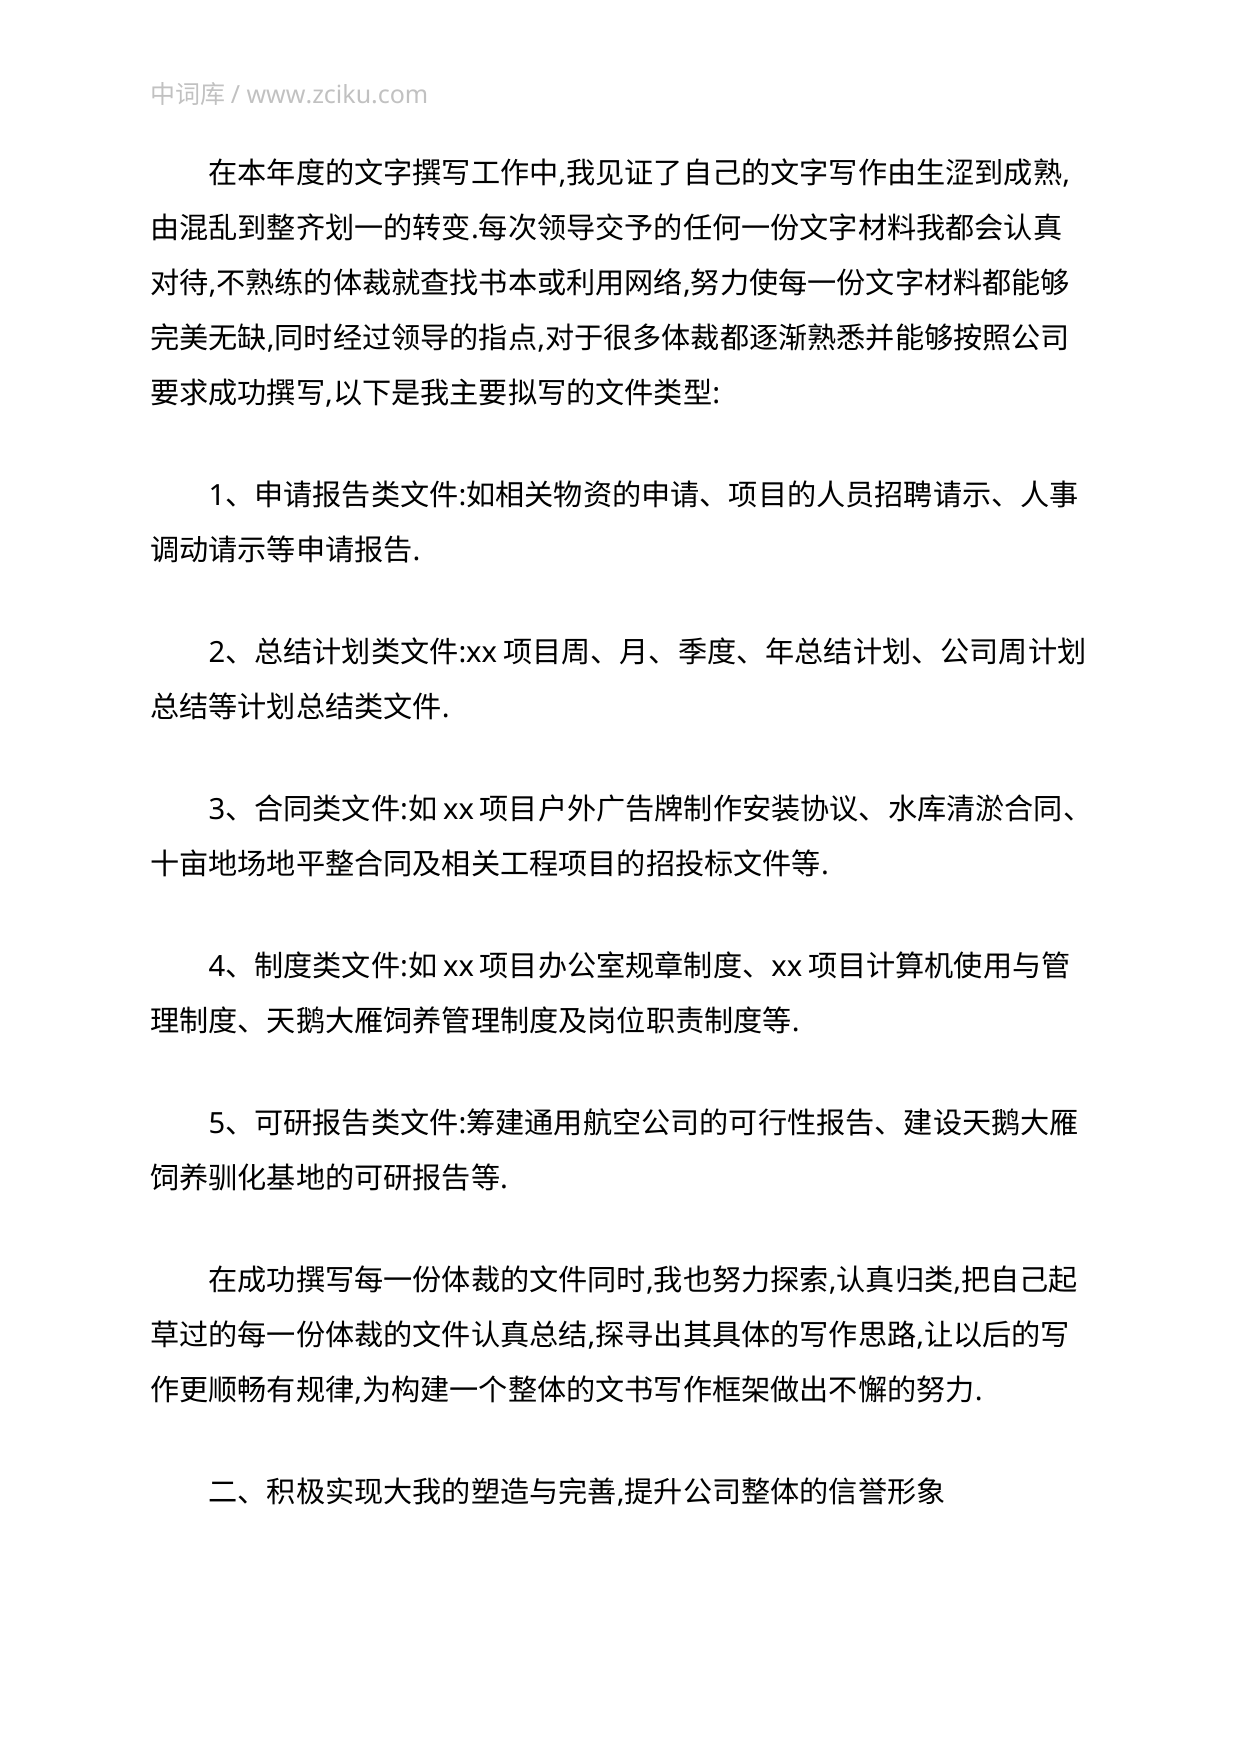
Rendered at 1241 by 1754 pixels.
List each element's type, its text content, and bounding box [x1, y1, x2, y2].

text 3、合同类文件:如xx项目户外广告牌制作安装协议、水库清淤合同、十亩地场地平整合同及相关工程项目的招投标文件等. [150, 786, 1090, 883]
text 2、总结计划类文件:xx项目周、月、季度、年总结计划、公司周计划总结等计划总结类文件. [150, 629, 1090, 726]
text 5、可研报告类文件:筹建通用航空公司的可行性报告、建设天鹅大雁饲养驯化基地的可研报告等. [150, 1100, 1090, 1197]
text 二、积极实现大我的塑造与完善,提升公司整体的信誉形象 [150, 1469, 1090, 1511]
text 1、申请报告类文件:如相关物资的申请、项目的人员招聘请示、人事调动请示等申请报告. [150, 472, 1090, 569]
text 在本年度的文字撰写工作中,我见证了自己的文字写作由生涩到成熟,由混乱到整齐划一的转变.每次领导交予的任何一份文字材料我都会认真对待,不熟练的体裁就查找书本或利用网络,努力使每一份文字材料都能够完美无缺,同时经过领导的指点,对于很多体裁都逐渐熟悉并能够按照公司要求成功撰写,以下是我主要拟写的文件类型: [150, 150, 1090, 412]
text 在成功撰写每一份体裁的文件同时,我也努力探索,认真归类,把自己起草过的每一份体裁的文件认真总结,探寻出其具体的写作思路,让以后的写作更顺畅有规律,为构建一个整体的文书写作框架做出不懈的努力. [150, 1257, 1090, 1409]
text 4、制度类文件:如xx项目办公室规章制度、xx项目计算机使用与管理制度、天鹅大雁饲养管理制度及岗位职责制度等. [150, 943, 1090, 1040]
